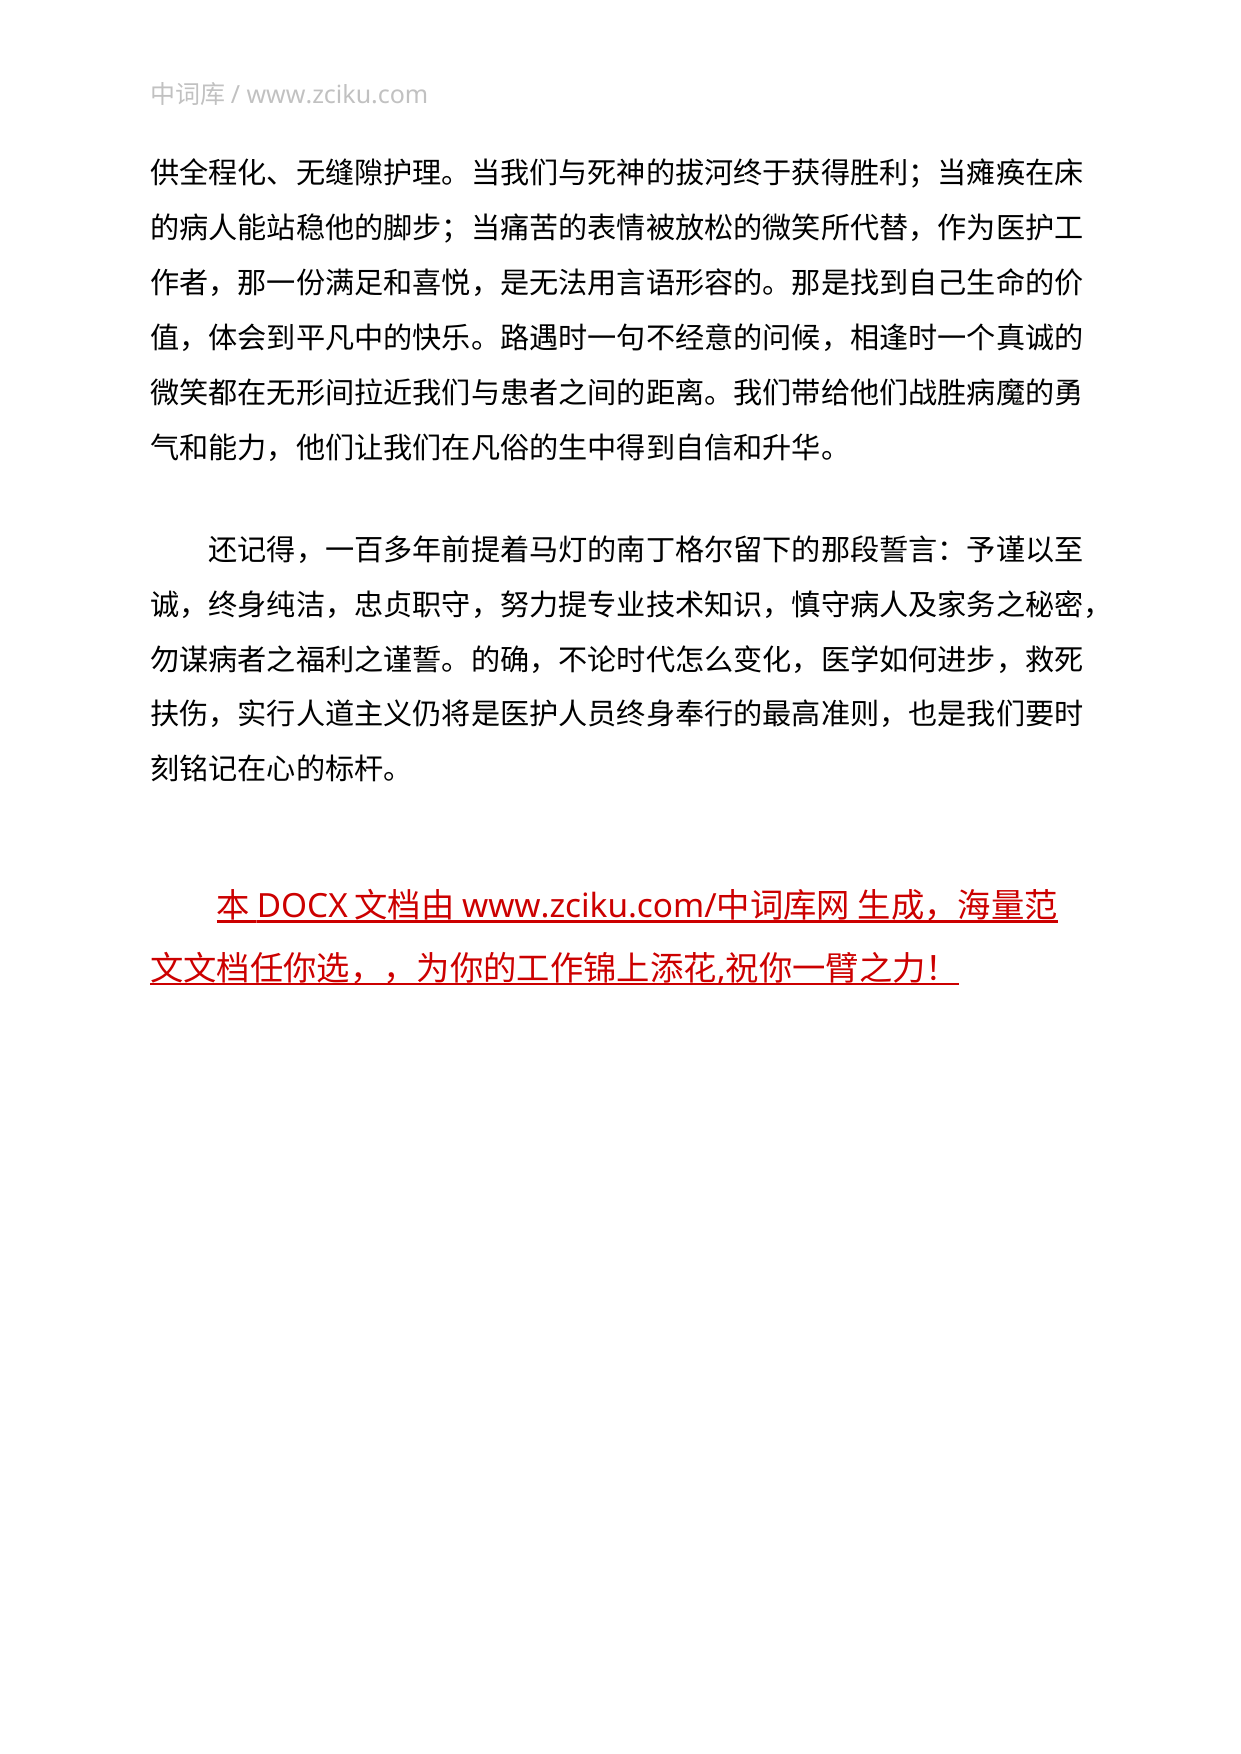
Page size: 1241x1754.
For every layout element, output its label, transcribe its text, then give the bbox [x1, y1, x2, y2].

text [150, 150, 1090, 467]
text 本DOCX文档由 www.zciku.com/中词库网 生成，海量范文文档任你选，，为你的工作锦上添花,祝你一臂之力！ [150, 879, 1090, 990]
text 还记得，一百多年前提着马灯的南丁格尔留下的那段誓言：予谨以至诚，终身纯洁，忠贞职守，努力提专业技术知识，慎守病人及家务之秘密，勿谋病者之福利之谨誓。的确，不论时代怎么变化，医学如何进步，救死扶伤，实行人道主义仍将是医护人员终身奉行的最高准则，也是我们要时刻铭记在心的标杆。 [150, 526, 1090, 788]
